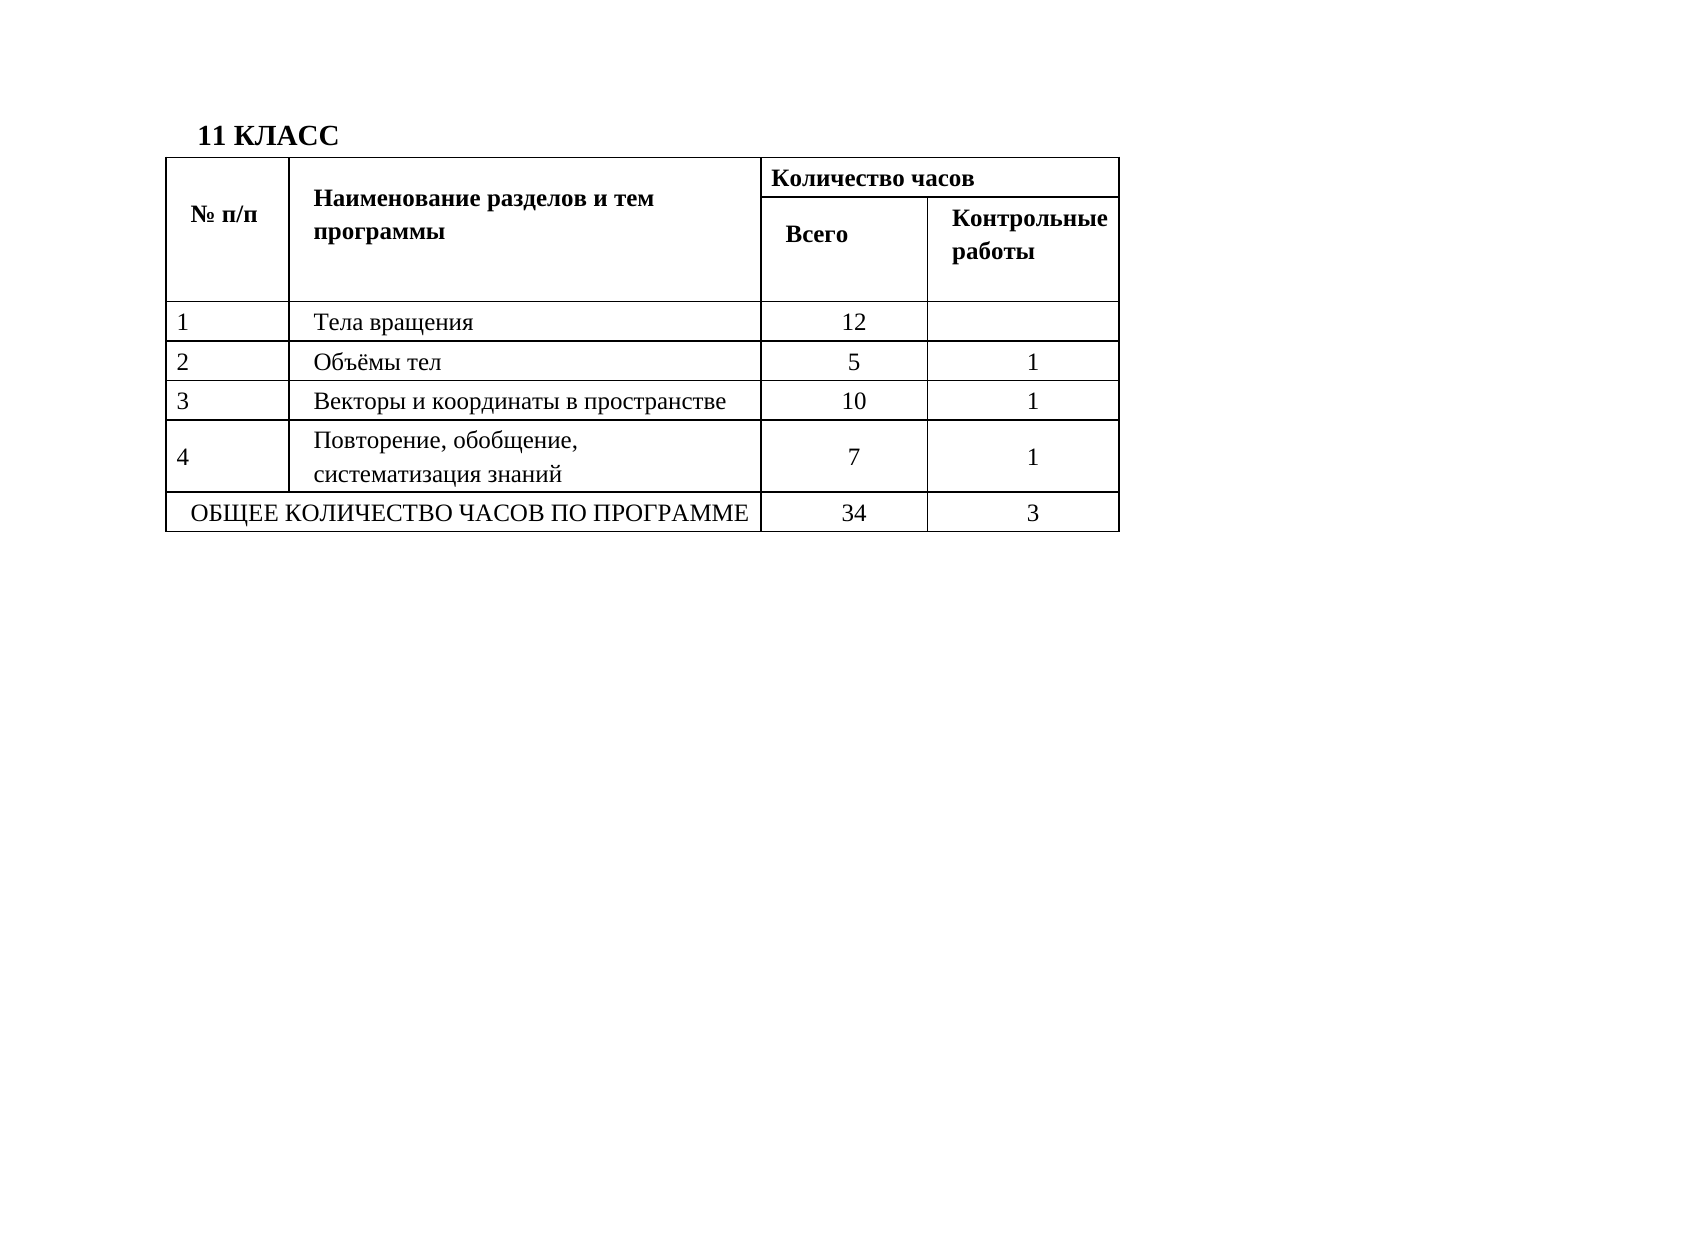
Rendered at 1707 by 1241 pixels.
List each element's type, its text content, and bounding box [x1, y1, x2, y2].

table_cell 1 [167, 302, 288, 340]
table_cell [928, 302, 1118, 340]
table_cell Объёмы тел [290, 342, 760, 379]
table_cell 1 [928, 421, 1118, 491]
table_cell ОБЩЕЕ КОЛИЧЕСТВО ЧАСОВ ПО ПРОГРАММЕ [167, 493, 760, 531]
table_cell 1 [928, 381, 1118, 419]
table_header Количество часов [762, 158, 1118, 196]
table_cell Повторение, обобщение, систематизация знаний [290, 421, 760, 491]
table_cell Векторы и координаты в пространстве [290, 381, 760, 419]
table_cell Контрольные работы [928, 198, 1118, 301]
table_cell Всего [762, 198, 927, 301]
table_header № п/п [167, 158, 288, 301]
table_cell Тела вращения [290, 302, 760, 340]
text 11 КЛАСС [190, 118, 1618, 152]
table_header Наименование разделов и тем программы [290, 158, 760, 301]
table_cell 3 [928, 493, 1118, 531]
table_cell 1 [928, 342, 1118, 379]
table_cell 5 [762, 342, 927, 379]
table_cell 10 [762, 381, 927, 419]
table_cell 12 [762, 302, 927, 340]
table_cell 34 [762, 493, 927, 531]
table_cell 7 [762, 421, 927, 491]
table_cell 2 [167, 342, 288, 379]
table_cell 4 [167, 421, 288, 491]
table_cell 3 [167, 381, 288, 419]
